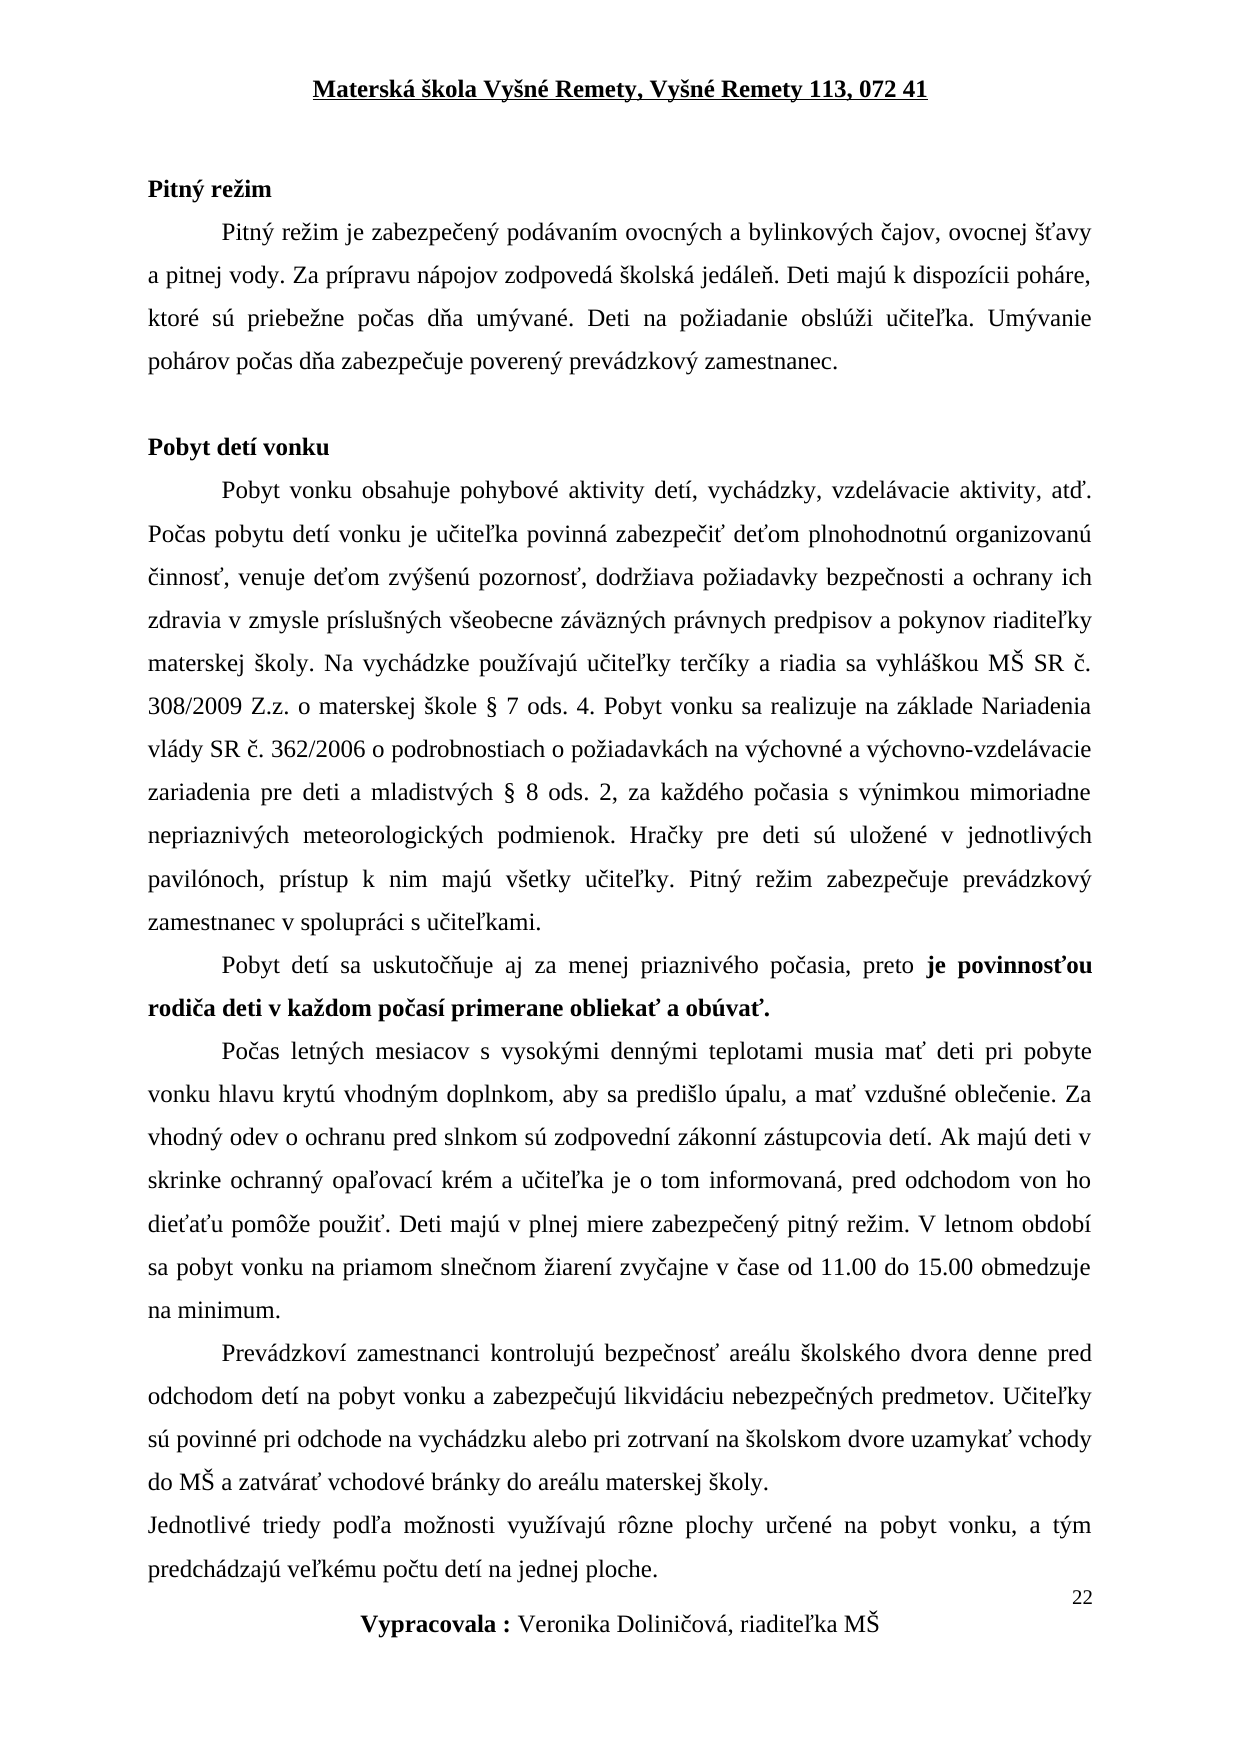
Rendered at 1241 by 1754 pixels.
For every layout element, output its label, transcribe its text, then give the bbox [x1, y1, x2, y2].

text Pobyt vonku obsahuje pohybové aktivity detí, vychádzky, vzdelávacie aktivity, atď. Počas pobytu detí vonku je učiteľka povinná zabezpečiť deťom plnohodnotnú organizovanú činnosť, venuje deťom zvýšenú pozornosť, dodržiava požiadavky bezpečnosti a ochrany ich zdravia v zmysle príslušných všeobecne záväzných právnych predpisov a pokynov riaditeľky materskej školy. Na vychádzke používajú učiteľky terčíky a riadia sa vyhláškou MŠ SR č. 308/2009 Z.z. o materskej škole § 7 ods. 4. Pobyt vonku sa realizuje na základe Nariadenia vlády SR č. 362/2006 o podrobnostiach o požiadavkách na výchovné a výchovno-vzdelávacie zariadenia pre deti a mladistvých § 8 ods. 2, za každého počasia s výnimkou mimoriadne nepriaznivých meteorologických podmienok. Hračky pre deti sú uložené v jednotlivých pavilónoch, prístup k nim majú všetky učiteľky. Pitný režim zabezpečuje prevádzkový zamestnanec v spolupráci s učiteľkami. [148, 476, 1093, 936]
text Jednotlivé triedy podľa možnosti využívajú rôzne plochy určené na pobyt vonku, a tým predchádzajú veľkému počtu detí na jednej ploche. [148, 1511, 1093, 1582]
text Pobyt detí sa uskutočňuje aj za menej priaznivého počasia, preto je povinnosťou rodiča deti v každom počasí primerane obliekať a obúvať. [148, 950, 1093, 1022]
text Pitný režim je zabezpečený podávaním ovocných a bylinkových čajov, ovocnej šťavy a pitnej vody. Za prípravu nápojov zodpovedá školská jedáleň. Deti majú k dispozícii poháre, ktoré sú priebežne počas dňa umývané. Deti na požiadanie obslúži učiteľka. Umývanie pohárov počas dňa zabezpečuje poverený prevádzkový zamestnanec. [148, 217, 1093, 375]
text Prevádzkoví zamestnanci kontrolujú bezpečnosť areálu školského dvora denne pred odchodom detí na pobyt vonku a zabezpečujú likvidáciu nebezpečných predmetov. Učiteľky sú povinné pri odchode na vychádzku alebo pri zotrvaní na školskom dvore uzamykať vchody do MŠ a zatvárať vchodové bránky do areálu materskej školy. [148, 1338, 1093, 1496]
list Pitný režim [148, 174, 1093, 202]
text Počas letných mesiacov s vysokými dennými teplotami musia mať deti pri pobyte vonku hlavu krytú vhodným doplnkom, aby sa predišlo úpalu, a mať vzdušné oblečenie. Za vhodný odev o ochranu pred slnkom sú zodpovední zákonní zástupcovia detí. Ak majú deti v skrinke ochranný opaľovací krém a učiteľka je o tom informovaná, pred odchodom von ho dieťaťu pomôže použiť. Deti majú v plnej miere zabezpečený pitný režim. V letnom období sa pobyt vonku na priamom slnečnom žiarení zvyčajne v čase od 11.00 do 15.00 obmedzuje na minimum. [148, 1036, 1093, 1324]
list Pobyt detí vonku [148, 432, 1093, 461]
